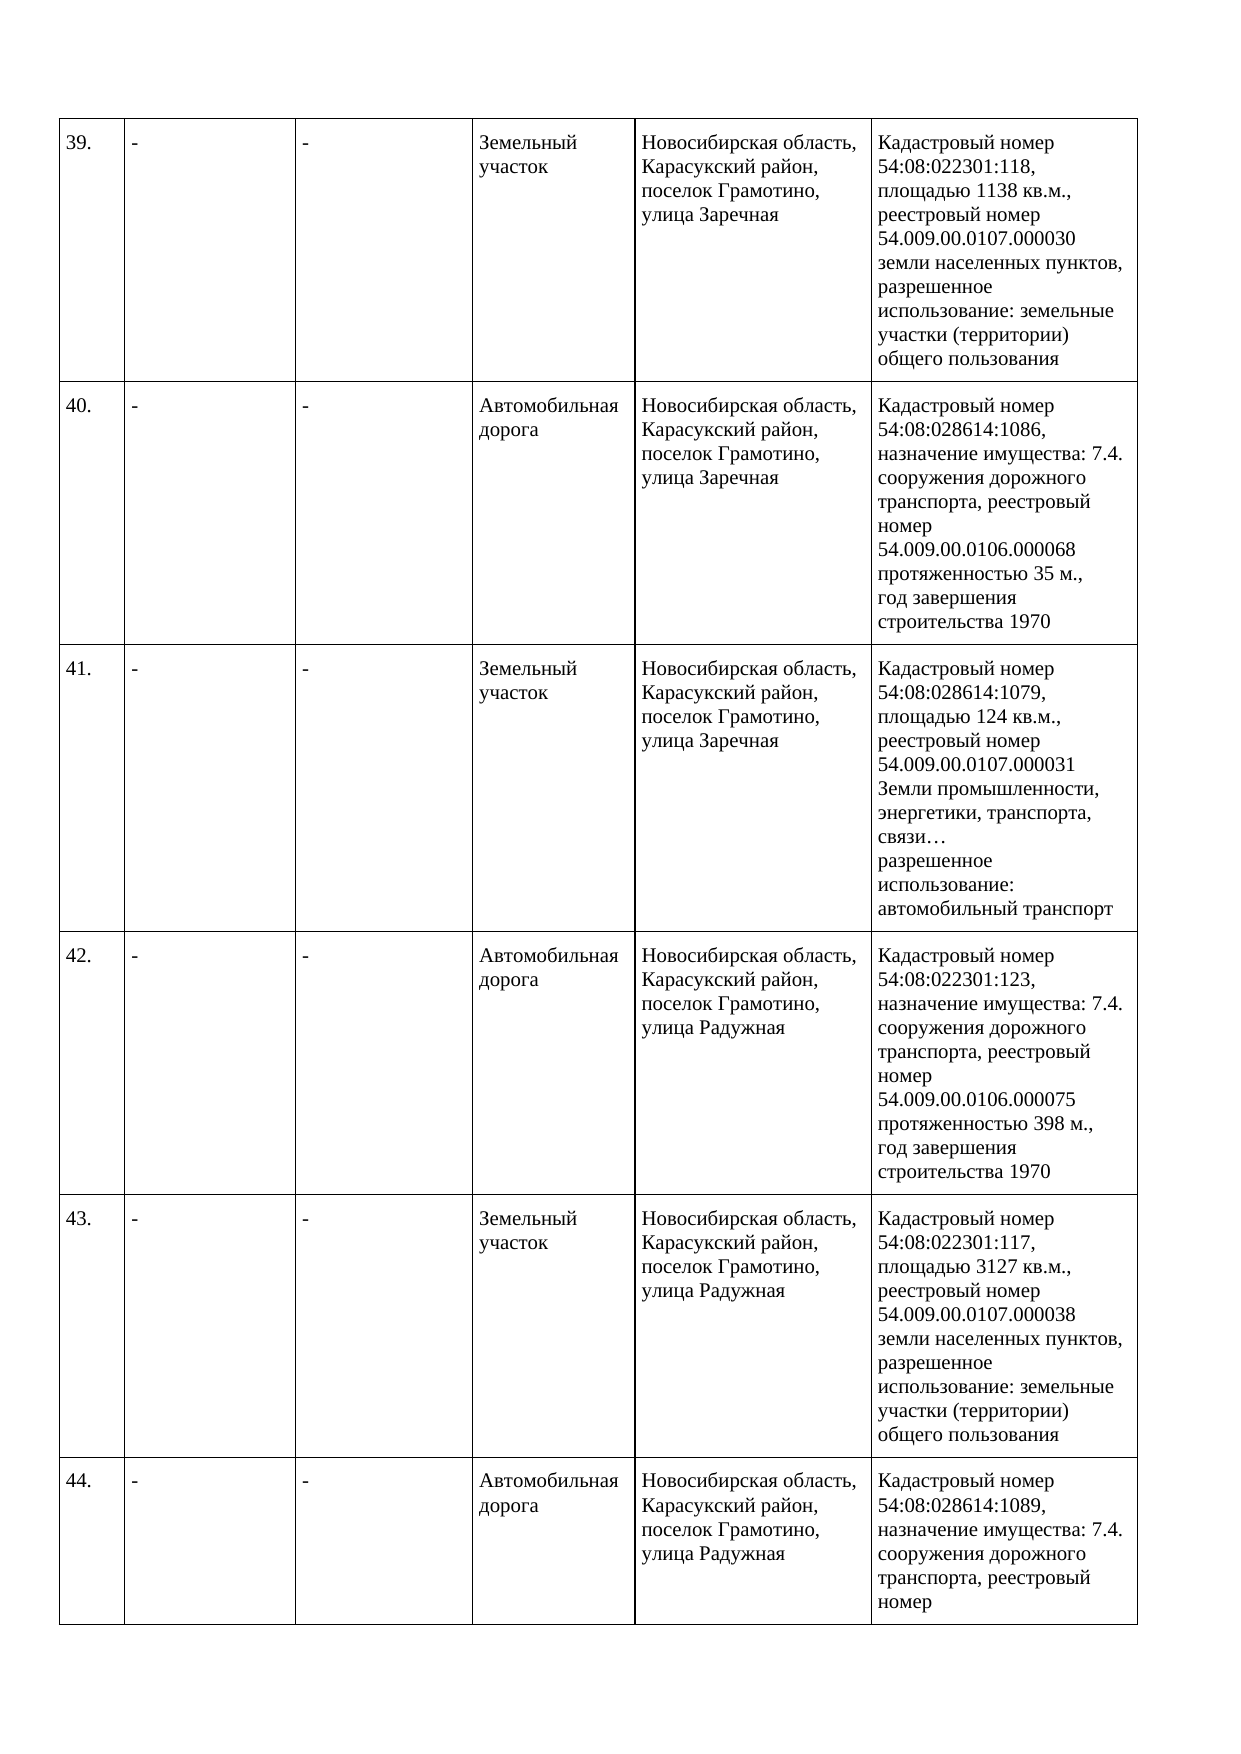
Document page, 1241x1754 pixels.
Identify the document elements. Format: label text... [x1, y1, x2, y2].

table_cell Новосибирская область, Карасукский район, поселок Грамотино, улица Заречная [636, 645, 871, 931]
table_cell - [125, 1195, 295, 1457]
table_cell Кадастровый номер 54:08:022301:123, назначение имущества: 7.4. сооружения дорожного транспорта, реестровый номер 54.009.00.0106.000075 протяженностью 398 м., год завершения строительства 1970 [872, 932, 1137, 1194]
table_cell Земельный участок [473, 1195, 634, 1457]
table_cell - [296, 932, 472, 1194]
table_cell 44. [60, 1458, 124, 1623]
table_cell Автомобильная дорога [473, 932, 634, 1194]
table_cell 42. [60, 932, 124, 1194]
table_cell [872, 1458, 1137, 1623]
table_cell Новосибирская область, Карасукский район, поселок Грамотино, улица Радужная [636, 1195, 871, 1457]
table_cell Кадастровый номер 54:08:028614:1086, назначение имущества: 7.4. сооружения дорожного транспорта, реестровый номер 54.009.00.0106.000068 протяженностью 35 м., год завершения строительства 1970 [872, 382, 1137, 644]
table_cell Земельный участок [473, 645, 634, 931]
table_cell - [296, 645, 472, 931]
table_cell Земельный участок [473, 119, 634, 381]
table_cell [473, 1458, 634, 1623]
table_cell Новосибирская область, Карасукский район, поселок Грамотино, улица Радужная [636, 932, 871, 1194]
table_cell Кадастровый номер 54:08:022301:117, площадью 3127 кв.м., реестровый номер 54.009.00.0107.000038 земли населенных пунктов, разрешенное использование: земельные участки (территории) общего пользования [872, 1195, 1137, 1457]
table_cell - [296, 119, 472, 381]
table_cell - [125, 932, 295, 1194]
table_cell - [125, 1458, 295, 1623]
table_cell Автомобильная дорога [473, 382, 634, 644]
table_cell 40. [60, 382, 124, 644]
table_cell 43. [60, 1195, 124, 1457]
table_cell Кадастровый номер 54:08:022301:118, площадью 1138 кв.м., реестровый номер 54.009.00.0107.000030 земли населенных пунктов, разрешенное использование: земельные участки (территории) общего пользования [872, 119, 1137, 381]
table_cell 41. [60, 645, 124, 931]
table_cell - [125, 382, 295, 644]
table_cell Кадастровый номер 54:08:028614:1079, площадью 124 кв.м., реестровый номер 54.009.00.0107.000031 Земли промышленности, энергетики, транспорта, связи… разрешенное использование: автомобильный транспорт [872, 645, 1137, 931]
table_cell - [296, 1195, 472, 1457]
table_cell - [125, 645, 295, 931]
table_cell Новосибирская область, Карасукский район, поселок Грамотино, улица Заречная [636, 382, 871, 644]
table_cell 39. [60, 119, 124, 381]
table_cell - [296, 382, 472, 644]
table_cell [636, 1458, 871, 1623]
table_cell - [296, 1458, 472, 1623]
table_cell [636, 119, 871, 381]
table_cell - [125, 119, 295, 381]
